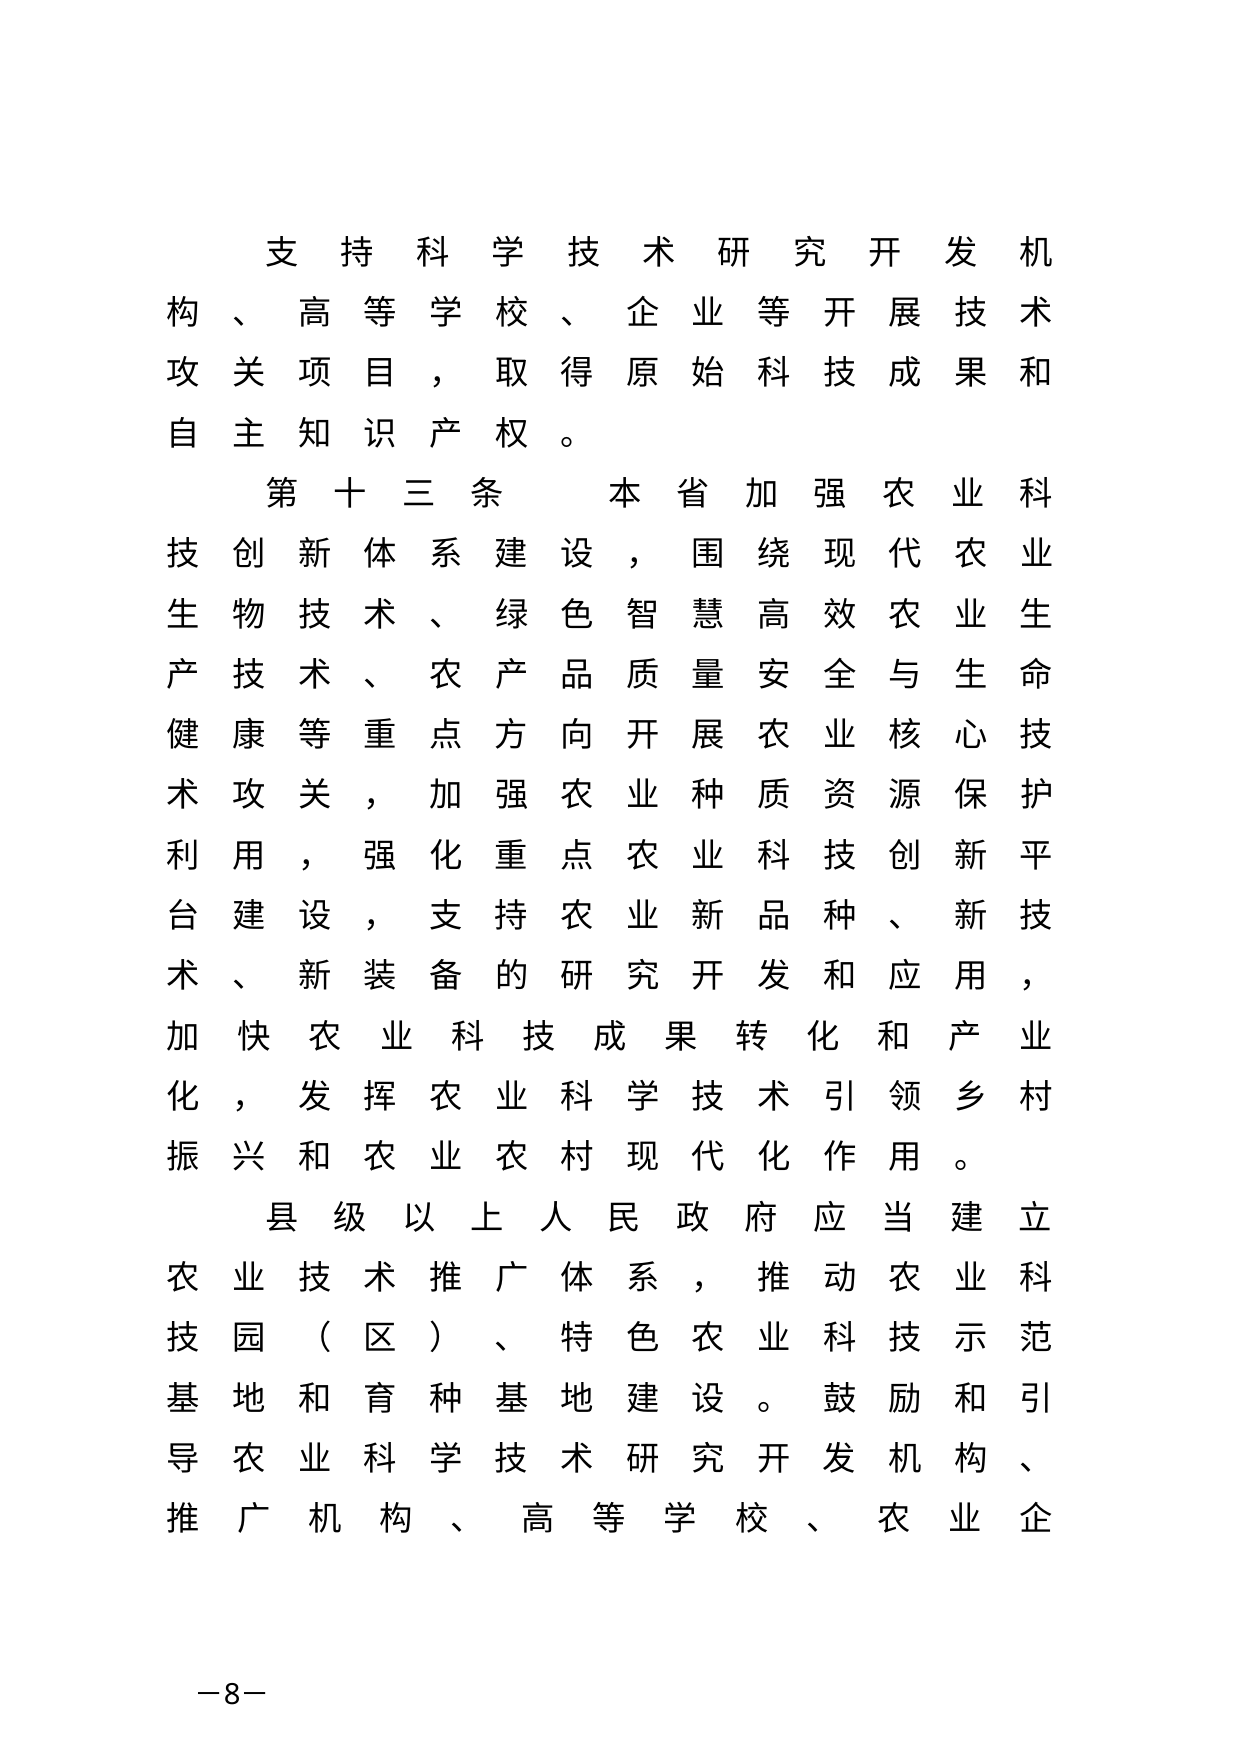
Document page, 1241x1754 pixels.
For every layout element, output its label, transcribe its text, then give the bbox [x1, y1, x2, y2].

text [167, 1184, 1085, 1546]
text 支持科学技术研究开发机构、高等学校、企业等开展技术攻关项目，取得原始科技成果和自主知识产权。 [167, 219, 1085, 461]
text 第十三条 本省加强农业科技创新体系建设，围绕现代农业生物技术、绿色智慧高效农业生产技术、农产品质量安全与生命健康等重点方向开展农业核心技术攻关，加强农业种质资源保护利用，强化重点农业科技创新平台建设，支持农业新品种、新技术、新装备的研究开发和应用，加快农业科技成果转化和产业化，发挥农业科学技术引领乡村振兴和农业农村现代化作用。 [167, 461, 1085, 1184]
